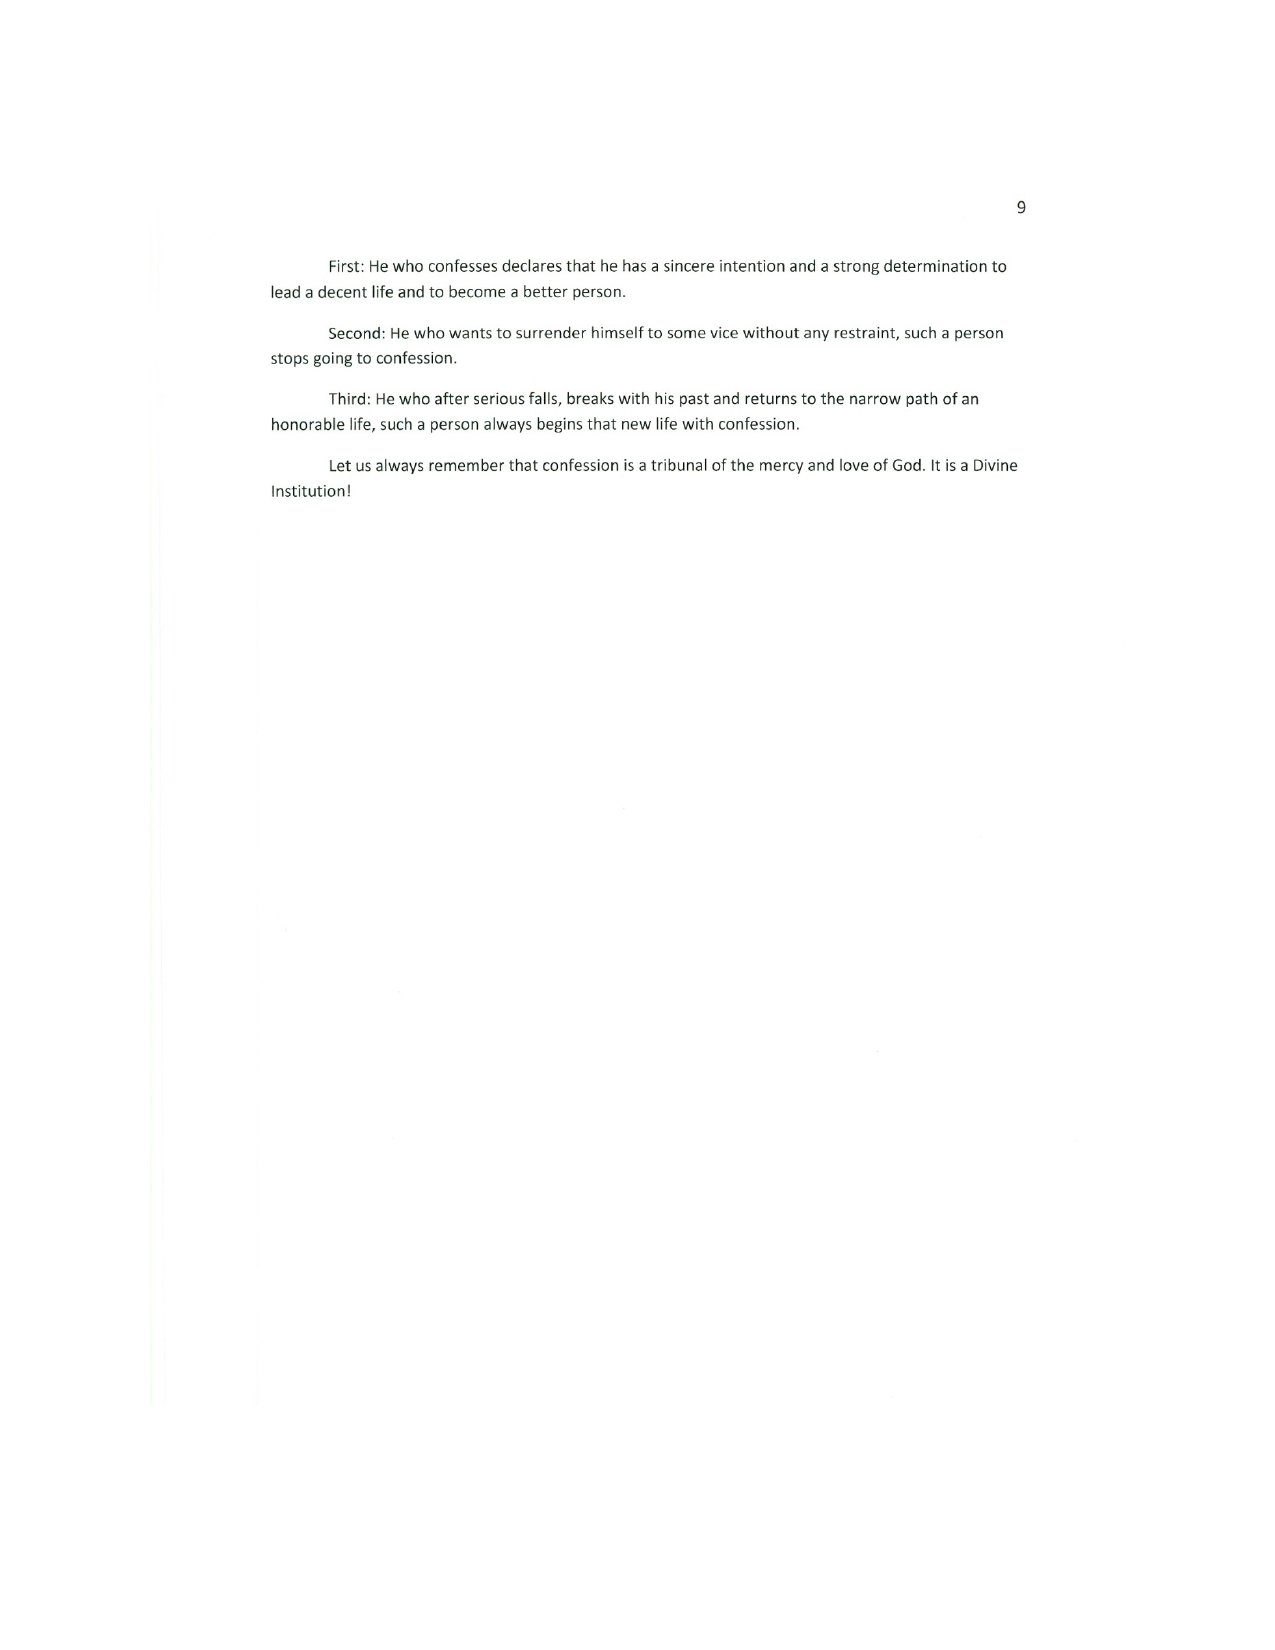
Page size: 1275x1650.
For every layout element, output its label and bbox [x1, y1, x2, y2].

picture [150, 150, 1125, 1405]
